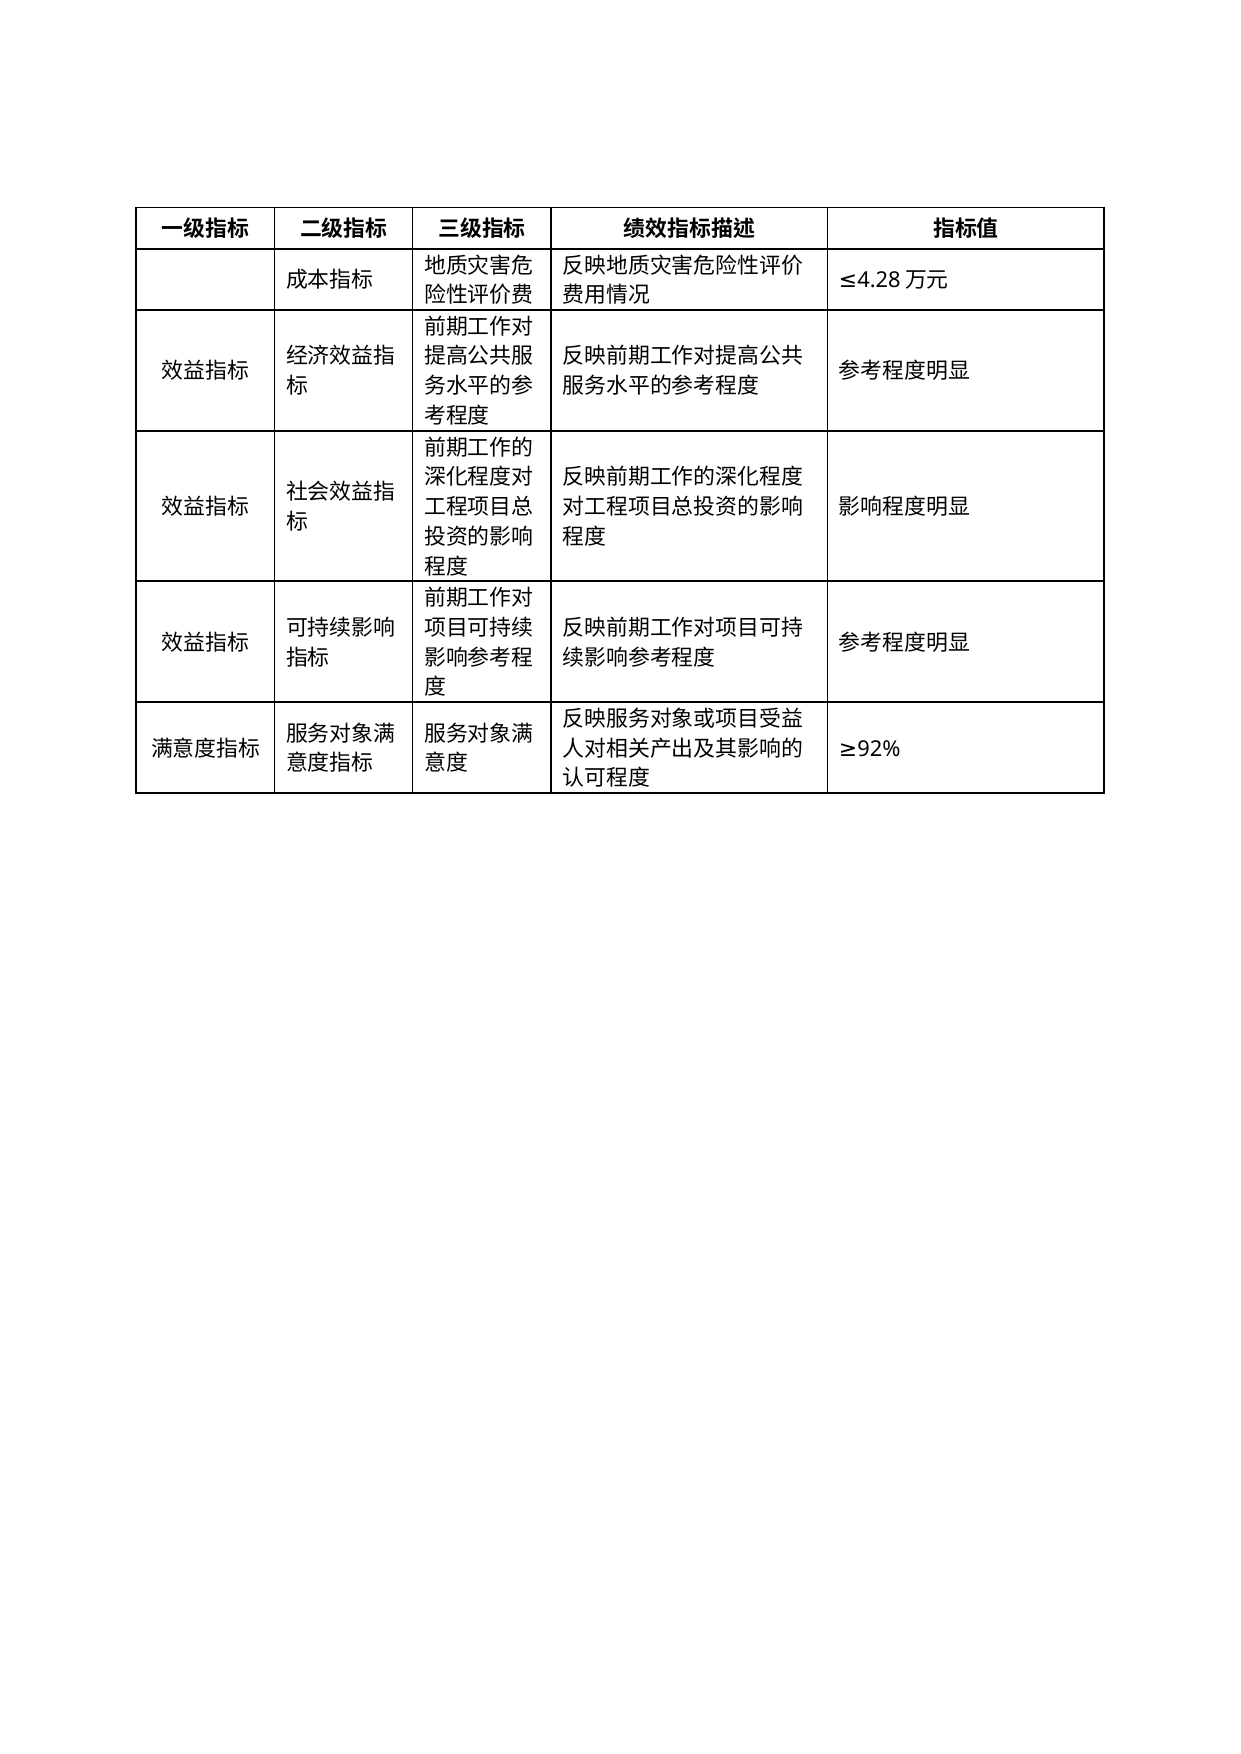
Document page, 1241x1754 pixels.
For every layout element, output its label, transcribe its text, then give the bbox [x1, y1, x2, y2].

table_cell 满意度指标 [137, 703, 274, 792]
table_header 三级指标 [413, 208, 550, 248]
table_cell 经济效益指标 [275, 311, 412, 430]
table_cell 前期工作对提高公共服务水平的参考程度 [413, 311, 550, 430]
table_cell 反映前期工作对项目可持续影响参考程度 [552, 582, 827, 701]
table_cell 前期工作对项目可持续影响参考程度 [413, 582, 550, 701]
table_cell 服务对象满意度 [413, 703, 550, 792]
table_cell 效益指标 [137, 311, 274, 430]
table_cell 反映服务对象或项目受益人对相关产出及其影响的认可程度 [552, 703, 827, 792]
table_header 绩效指标描述 [552, 208, 827, 248]
table_cell 地质灾害危险性评价费 [413, 250, 550, 309]
table_cell 影响程度明显 [828, 432, 1103, 580]
table_cell 参考程度明显 [828, 311, 1103, 430]
table_cell 反映前期工作的深化程度对工程项目总投资的影响程度 [552, 432, 827, 580]
table_cell 效益指标 [137, 582, 274, 701]
table_cell 前期工作的深化程度对工程项目总投资的影响程度 [413, 432, 550, 580]
table_header 指标值 [828, 208, 1103, 248]
table_cell 可持续影响指标 [275, 582, 412, 701]
table_cell ≥92% [828, 703, 1103, 792]
table_cell 参考程度明显 [828, 582, 1103, 701]
table_cell 服务对象满意度指标 [275, 703, 412, 792]
table_cell 反映前期工作对提高公共服务水平的参考程度 [552, 311, 827, 430]
table_cell 反映地质灾害危险性评价费用情况 [552, 250, 827, 309]
table_header 二级指标 [275, 208, 412, 248]
table_cell 效益指标 [137, 432, 274, 580]
table_cell ≤4.28万元 [828, 250, 1103, 309]
table_cell 成本指标 [275, 250, 412, 309]
table_cell 社会效益指标 [275, 432, 412, 580]
table_header 一级指标 [137, 208, 274, 248]
